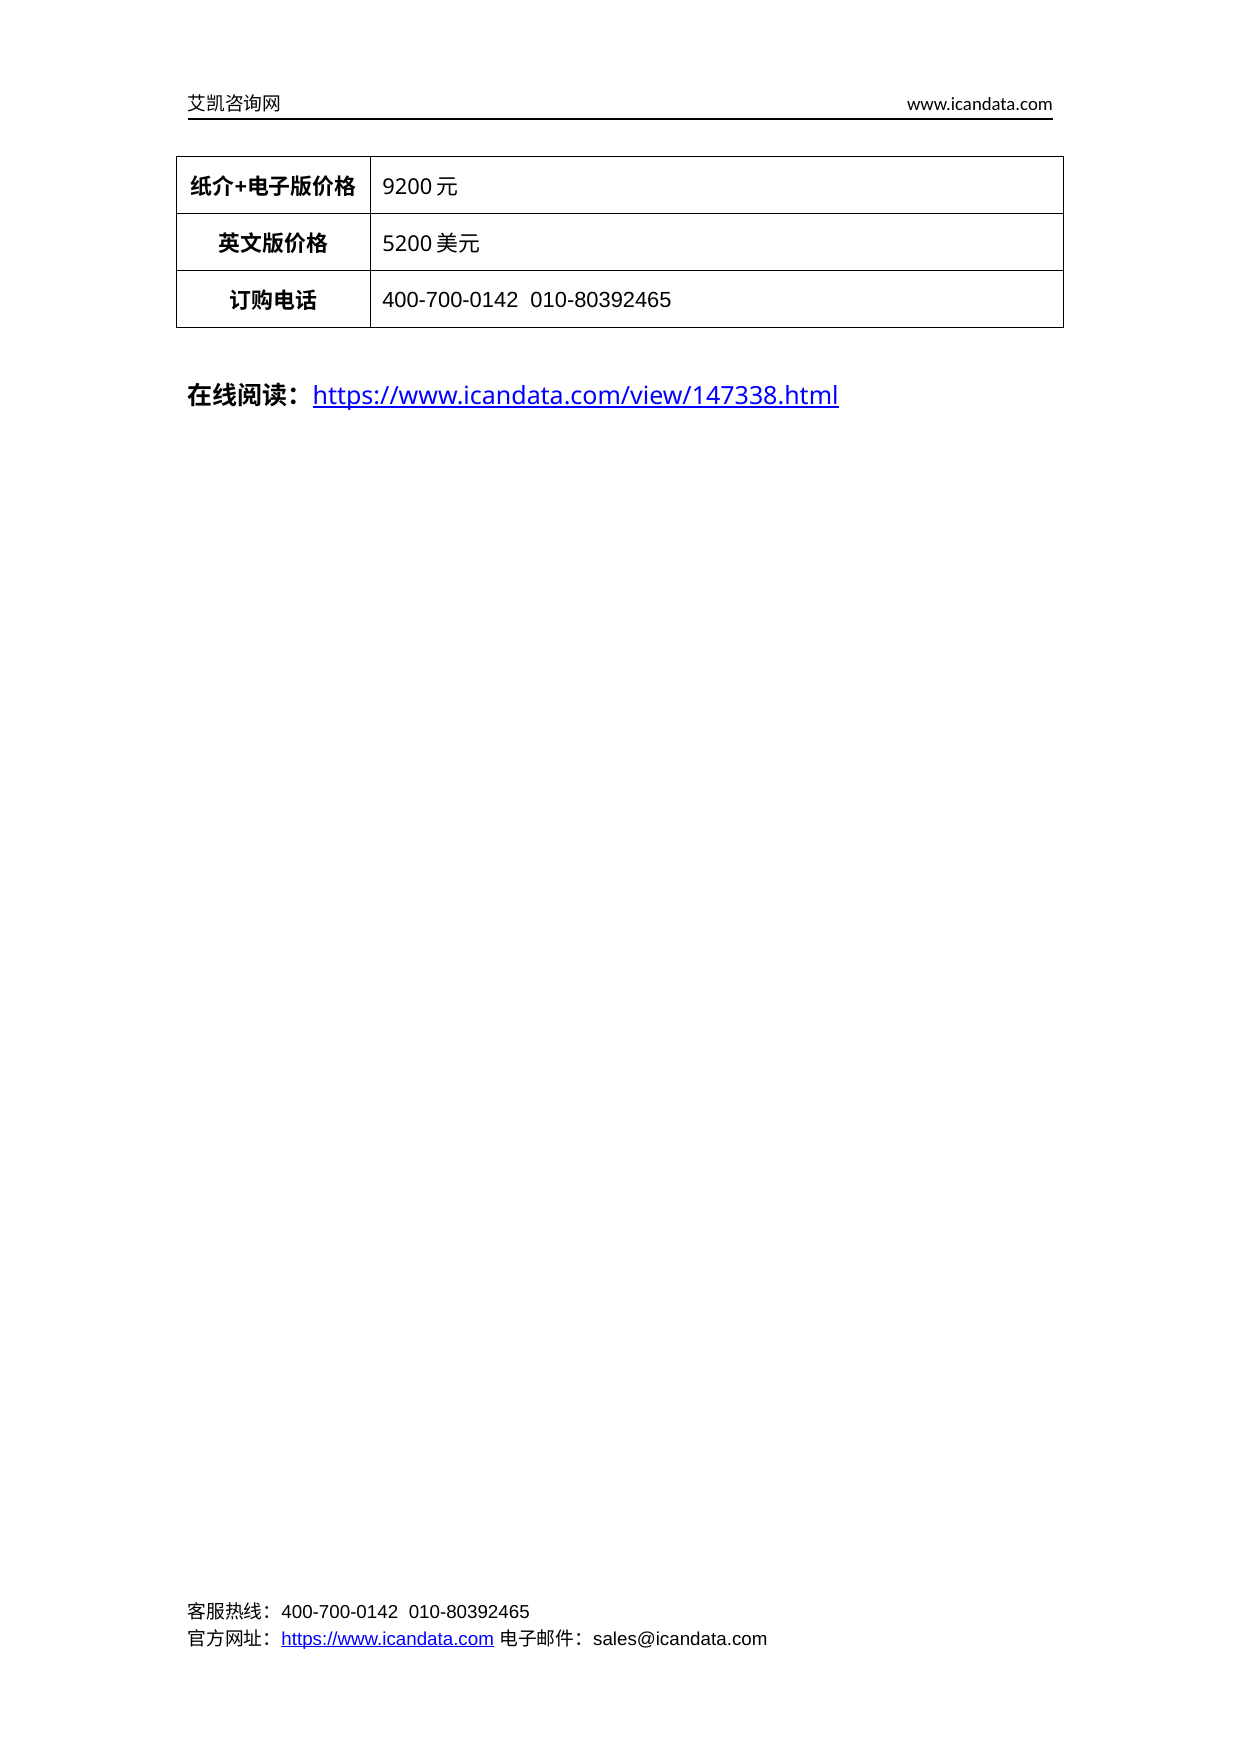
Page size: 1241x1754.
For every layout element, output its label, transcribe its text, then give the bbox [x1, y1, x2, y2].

table_cell 英文版价格 [177, 214, 370, 270]
table_cell 订购电话 [177, 271, 370, 327]
table_cell 5200美元 [371, 214, 1063, 270]
table_cell 纸介+电子版价格 [177, 157, 370, 213]
text 在线阅读：https://www.icandata.com/view/147338.html [187, 361, 1053, 426]
table_cell 400-700-0142 010-80392465 [371, 271, 1063, 327]
table_cell 9200元 [371, 157, 1063, 213]
